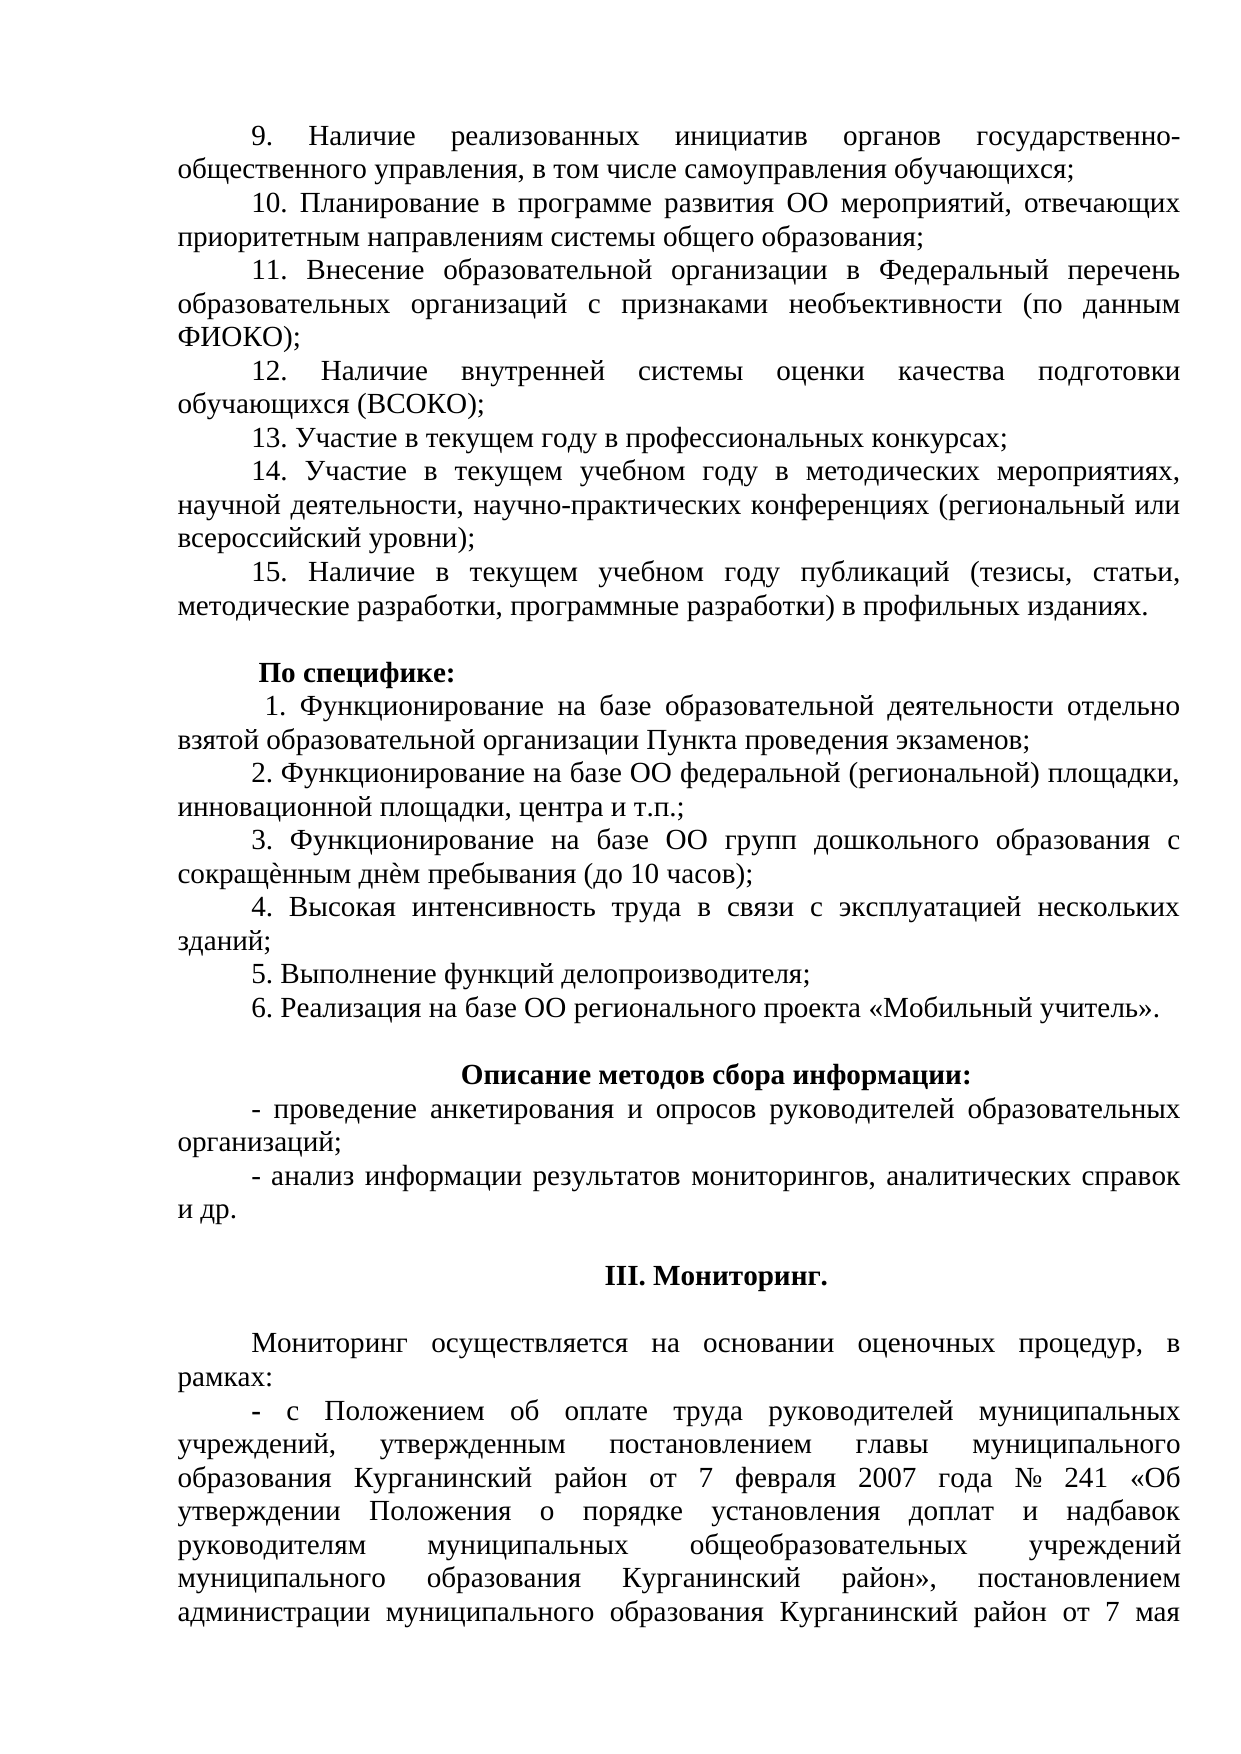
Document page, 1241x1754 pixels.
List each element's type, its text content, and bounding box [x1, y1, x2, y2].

text - анализ информации результатов мониторингов, аналитических справок и др. [177, 1158, 1181, 1225]
text По специфике: [177, 655, 1181, 688]
text 14. Участие в текущем учебном году в методических мероприятиях, научной деятельности, научно-практических конференциях (региональный или всероссийский уровни); [177, 453, 1181, 554]
text - проведение анкетирования и опросов руководителей образовательных организаций; [177, 1091, 1181, 1158]
text 13. Участие в текущем году в профессиональных конкурсах; [177, 420, 1181, 453]
text 15. Наличие в текущем учебном году публикаций (тезисы, статьи, методические разработки, программные разработки) в профильных изданиях. [177, 554, 1181, 621]
text 9. Наличие реализованных инициатив органов государственно-общественного управления, в том числе самоуправления обучающихся; [177, 118, 1181, 185]
text 1. Функционирование на базе образовательной деятельности отдельно взятой образовательной организации Пункта проведения экзаменов; [177, 688, 1181, 755]
text 2. Функционирование на базе ОО федеральной (региональной) площадки, инновационной площадки, центра и т.п.; [177, 755, 1181, 822]
text 10. Планирование в программе развития ОО мероприятий, отвечающих приоритетным направлениям системы общего образования; [177, 185, 1181, 252]
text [177, 1393, 1181, 1627]
text 3. Функционирование на базе ОО групп дошкольного образования с сокращѐнным днѐм пребывания (до 10 часов); [177, 822, 1181, 889]
text Мониторинг осуществляется на основании оценочных процедур, в рамках: [177, 1326, 1181, 1393]
text Описание методов сбора информации: [177, 1057, 1181, 1091]
text 4. Высокая интенсивность труда в связи с эксплуатацией нескольких зданий; [177, 889, 1181, 957]
text III. Мониторинг. [177, 1258, 1181, 1292]
text 12. Наличие внутренней системы оценки качества подготовки обучающихся (ВСОКО); [177, 353, 1181, 420]
text 11. Внесение образовательной организации в Федеральный перечень образовательных организаций с признаками необъективности (по данным ФИОКО); [177, 252, 1181, 353]
text 5. Выполнение функций делопроизводителя; [177, 957, 1181, 990]
text 6. Реализация на базе ОО регионального проекта «Мобильный учитель». [177, 990, 1181, 1024]
